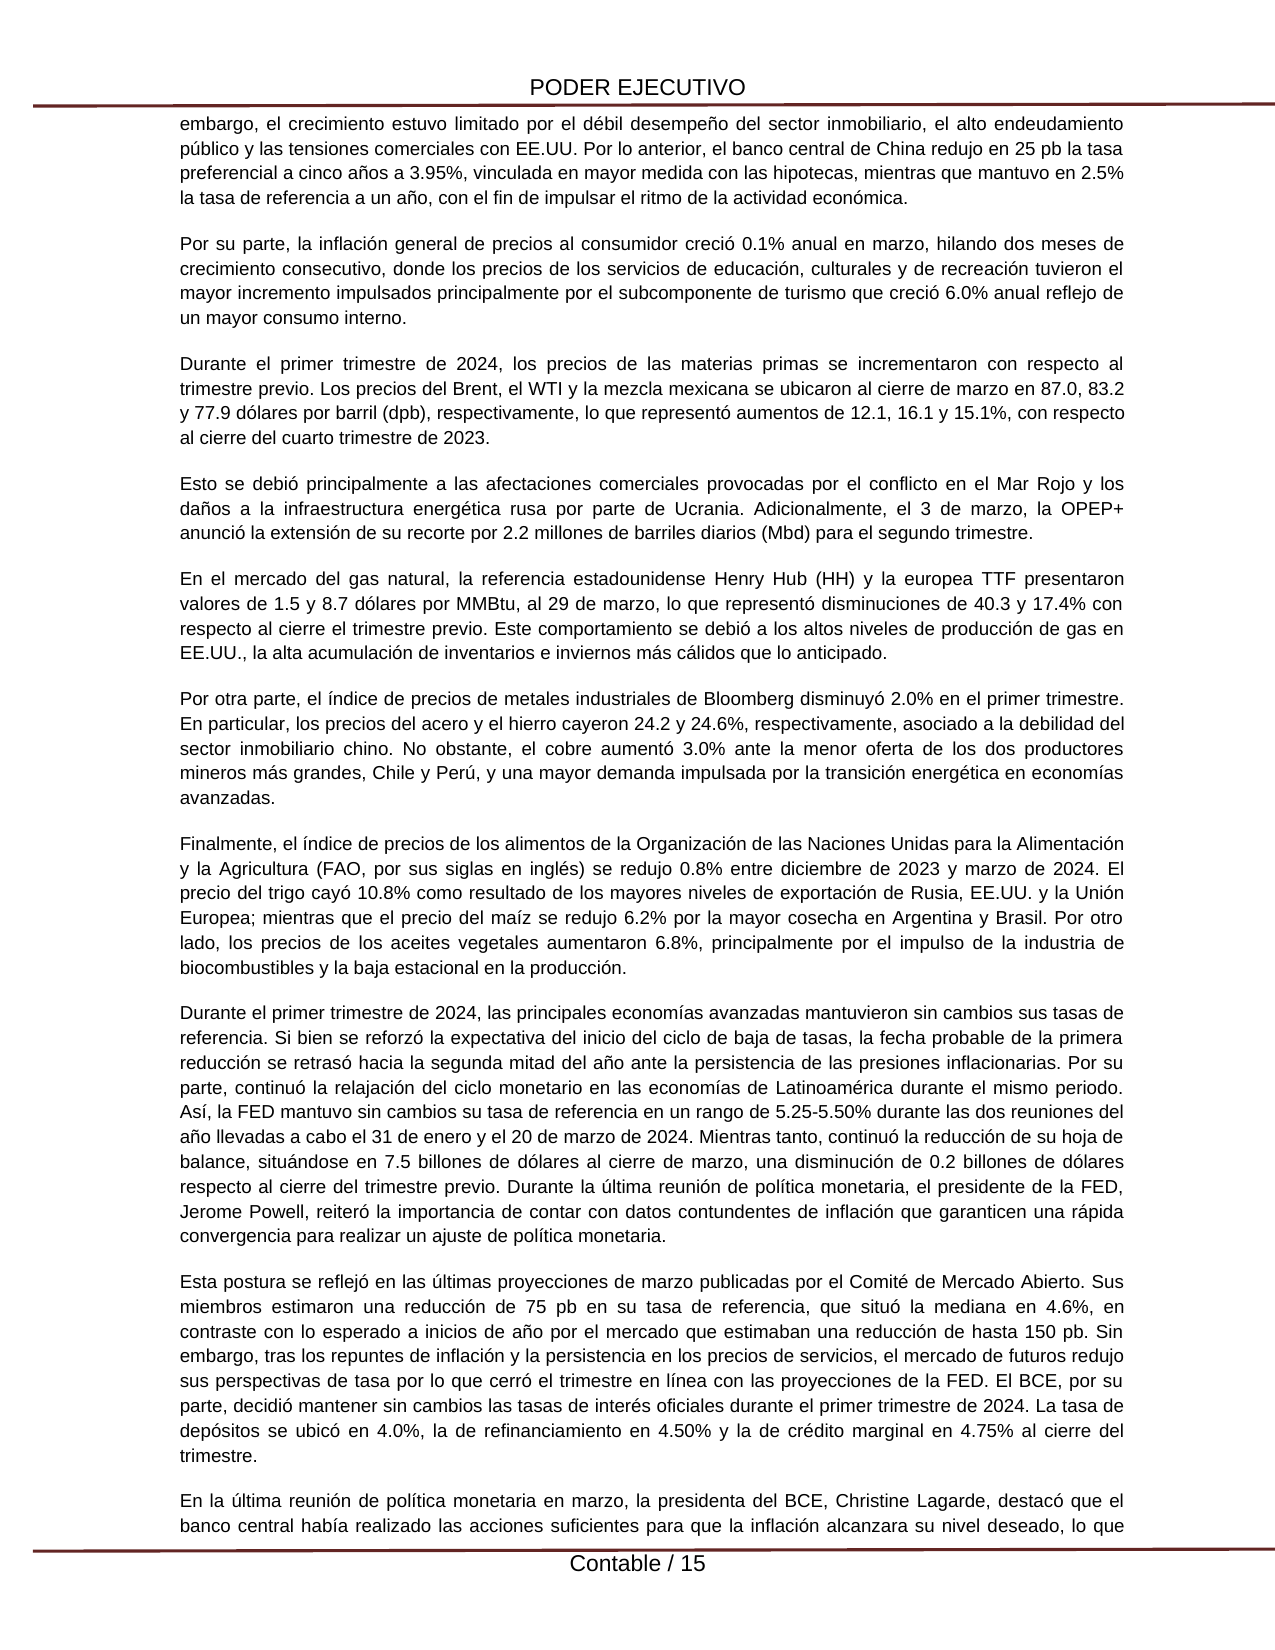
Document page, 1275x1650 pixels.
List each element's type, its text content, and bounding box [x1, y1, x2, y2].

text Esta postura se reflejó en las últimas proyecciones de marzo publicadas por el Comité de Mercado Abierto. Sus miembros estimaron una reducción de 75 pb en su tasa de referencia, que situó la mediana en 4.6%, en contraste con lo esperado a inicios de año por el mercado que estimaban una reducción de hasta 150 pb. Sin embargo, tras los repuntes de inflación y la persistencia en los precios de servicios, el mercado de futuros redujo sus perspectivas de tasa por lo que cerró el trimestre en línea con las proyecciones de la FED. El BCE, por su parte, decidió mantener sin cambios las tasas de interés oficiales durante el primer trimestre de 2024. La tasa de depósitos se ubicó en 4.0%, la de refinanciamiento en 4.50% y la de crédito marginal en 4.75% al cierre del trimestre. [179, 1271, 1125, 1466]
text Esto se debió principalmente a las afectaciones comerciales provocadas por el conflicto en el Mar Rojo y los daños a la infraestructura energética rusa por parte de Ucrania. Adicionalmente, el 3 de marzo, la OPEP+ anunció la extensión de su recorte por 2.2 millones de barriles diarios (Mbd) para el segundo trimestre. [179, 472, 1125, 544]
text Durante el primer trimestre de 2024, las principales economías avanzadas mantuvieron sin cambios sus tasas de referencia. Si bien se reforzó la expectativa del inicio del ciclo de baja de tasas, la fecha probable de la primera reducción se retrasó hacia la segunda mitad del año ante la persistencia de las presiones inflacionarias. Por su parte, continuó la relajación del ciclo monetario en las economías de Latinoamérica durante el mismo periodo. Así, la FED mantuvo sin cambios su tasa de referencia en un rango de 5.25-5.50% durante las dos reuniones del año llevadas a cabo el 31 de enero y el 20 de marzo de 2024. Mientras tanto, continuó la reducción de su hoja de balance, situándose en 7.5 billones de dólares al cierre de marzo, una disminución de 0.2 billones de dólares respecto al cierre del trimestre previo. Durante la última reunión de política monetaria, el presidente de la FED, Jerome Powell, reiteró la importancia de contar con datos contundentes de inflación que garanticen una rápida convergencia para realizar un ajuste de política monetaria. [179, 1002, 1125, 1247]
text Durante el primer trimestre de 2024, los precios de las materias primas se incrementaron con respecto al trimestre previo. Los precios del Brent, el WTI y la mezcla mexicana se ubicaron al cierre de marzo en 87.0, 83.2 y 77.9 dólares por barril (dpb), respectivamente, lo que representó aumentos de 12.1, 16.1 y 15.1%, con respecto al cierre del cuarto trimestre de 2023. [179, 352, 1125, 448]
text En el mercado del gas natural, la referencia estadounidense Henry Hub (HH) y la europea TTF presentaron valores de 1.5 y 8.7 dólares por MMBtu, al 29 de marzo, lo que representó disminuciones de 40.3 y 17.4% con respecto al cierre el trimestre previo. Este comportamiento se debió a los altos niveles de producción de gas en EE.UU., la alta acumulación de inventarios e inviernos más cálidos que lo anticipado. [179, 568, 1125, 664]
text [179, 112, 1125, 208]
text Finalmente, el índice de precios de los alimentos de la Organización de las Naciones Unidas para la Alimentación y la Agricultura (FAO, por sus siglas en inglés) se redujo 0.8% entre diciembre de 2023 y marzo de 2024. El precio del trigo cayó 10.8% como resultado de los mayores niveles de exportación de Rusia, EE.UU. y la Unión Europea; mientras que el precio del maíz se redujo 6.2% por la mayor cosecha en Argentina y Brasil. Por otro lado, los precios de los aceites vegetales aumentaron 6.8%, principalmente por el impulso de la industria de biocombustibles y la baja estacional en la producción. [179, 832, 1125, 978]
text Por su parte, la inflación general de precios al consumidor creció 0.1% anual en marzo, hilando dos meses de crecimiento consecutivo, donde los precios de los servicios de educación, culturales y de recreación tuvieron el mayor incremento impulsados principalmente por el subcomponente de turismo que creció 6.0% anual reflejo de un mayor consumo interno. [179, 232, 1125, 328]
text Por otra parte, el índice de precios de metales industriales de Bloomberg disminuyó 2.0% en el primer trimestre. En particular, los precios del acero y el hierro cayeron 24.2 y 24.6%, respectivamente, asociado a la debilidad del sector inmobiliario chino. No obstante, el cobre aumentó 3.0% ante la menor oferta de los dos productores mineros más grandes, Chile y Perú, y una mayor demanda impulsada por la transición energética en economías avanzadas. [179, 688, 1125, 808]
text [179, 1490, 1125, 1536]
